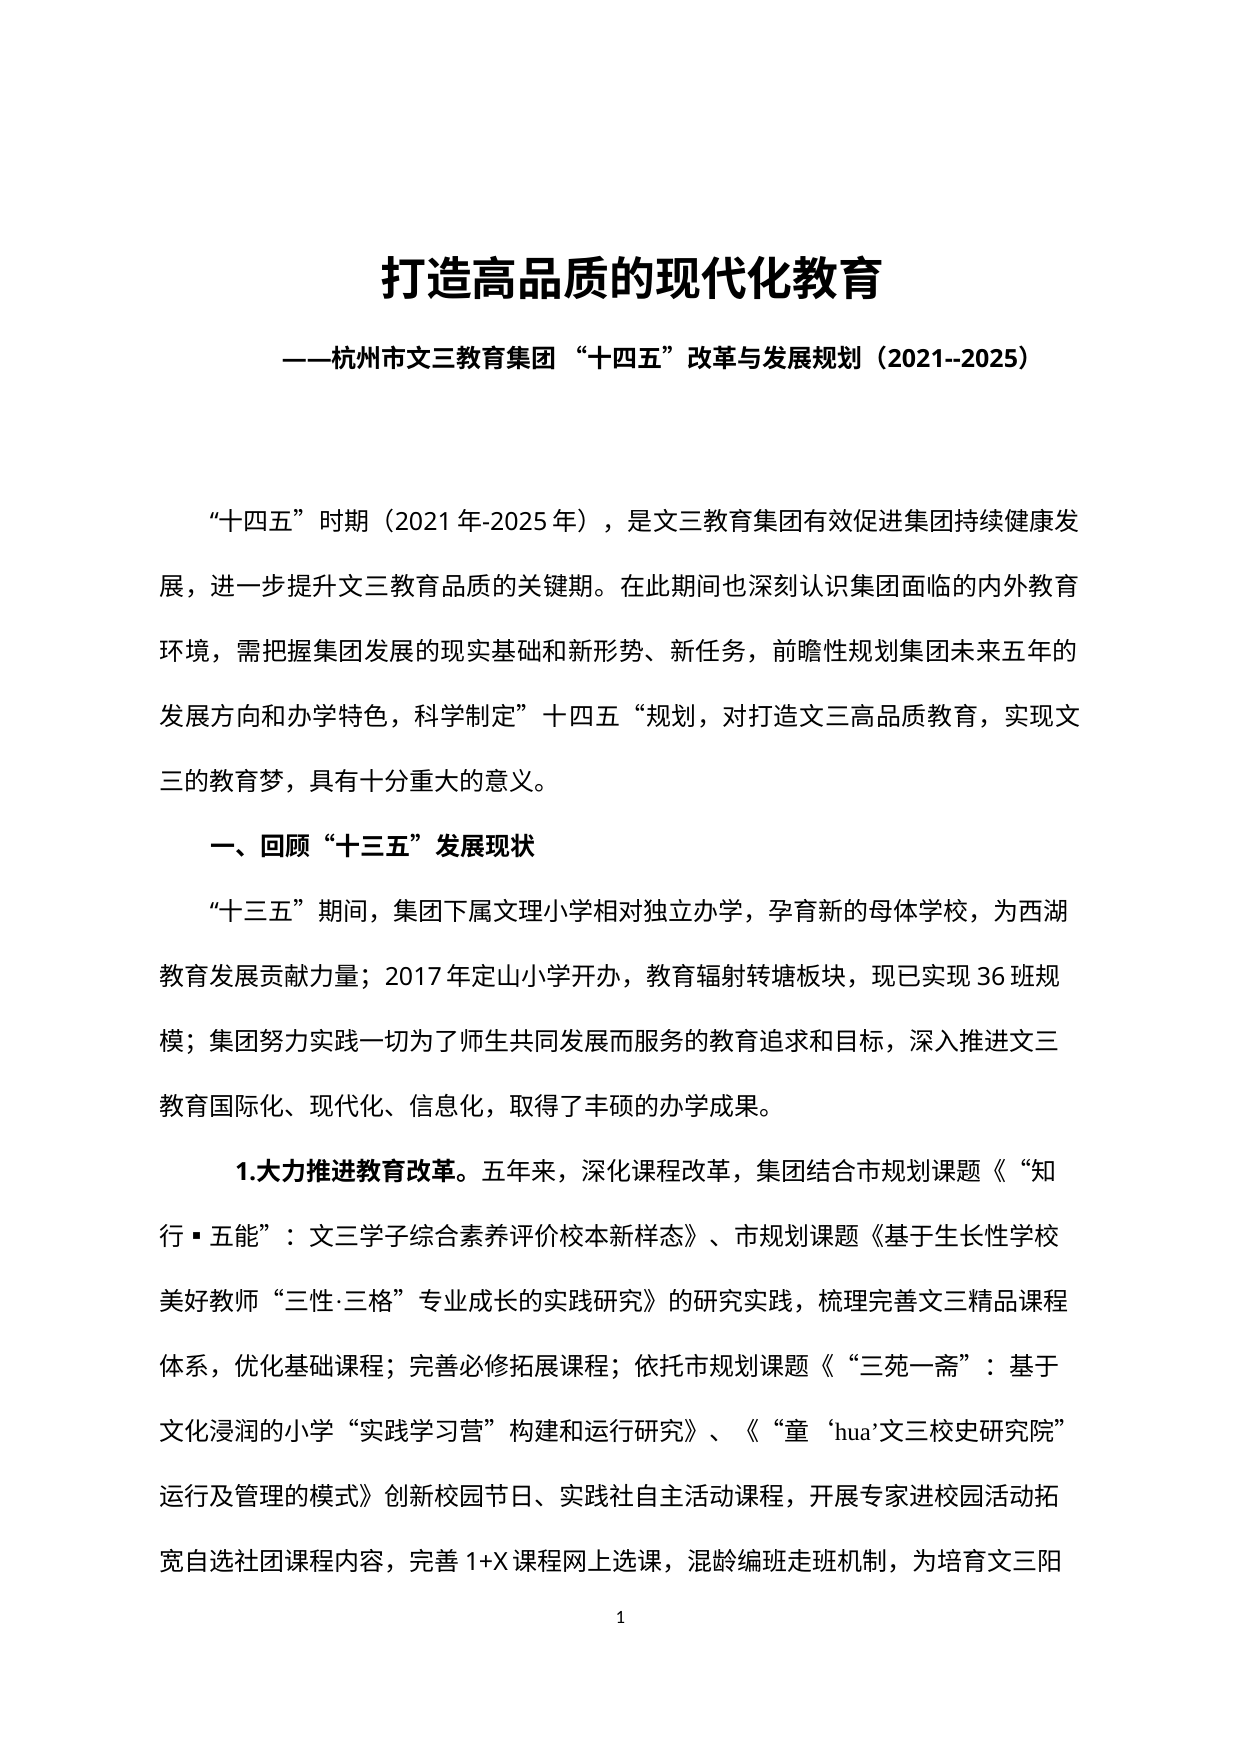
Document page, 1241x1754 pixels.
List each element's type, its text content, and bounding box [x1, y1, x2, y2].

text “十三五”期间，集团下属文理小学相对独立办学，孕育新的母体学校，为西湖教育发展贡献力量；2017年定山小学开办，教育辐射转塘板块，现已实现36班规模；集团努力实践一切为了师生共同发展而服务的教育追求和目标，深入推进文三教育国际化、现代化、信息化，取得了丰硕的办学成果。 [159, 877, 1081, 1137]
text 一、回顾“十三五”发展现状 [159, 812, 1081, 877]
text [159, 1137, 1081, 1592]
text ——杭州市文三教育集团 “十四五”改革与发展规划（2021--2025） [159, 324, 1081, 389]
text 打造高品质的现代化教育 [159, 227, 1081, 324]
text “十四五”时期（2021年-2025年），是文三教育集团有效促进集团持续健康发展，进一步提升文三教育品质的关键期。在此期间也深刻认识集团面临的内外教育环境，需把握集团发展的现实基础和新形势、新任务，前瞻性规划集团未来五年的发展方向和办学特色，科学制定”十四五“规划，对打造文三高品质教育，实现文三的教育梦，具有十分重大的意义。 [159, 487, 1081, 812]
